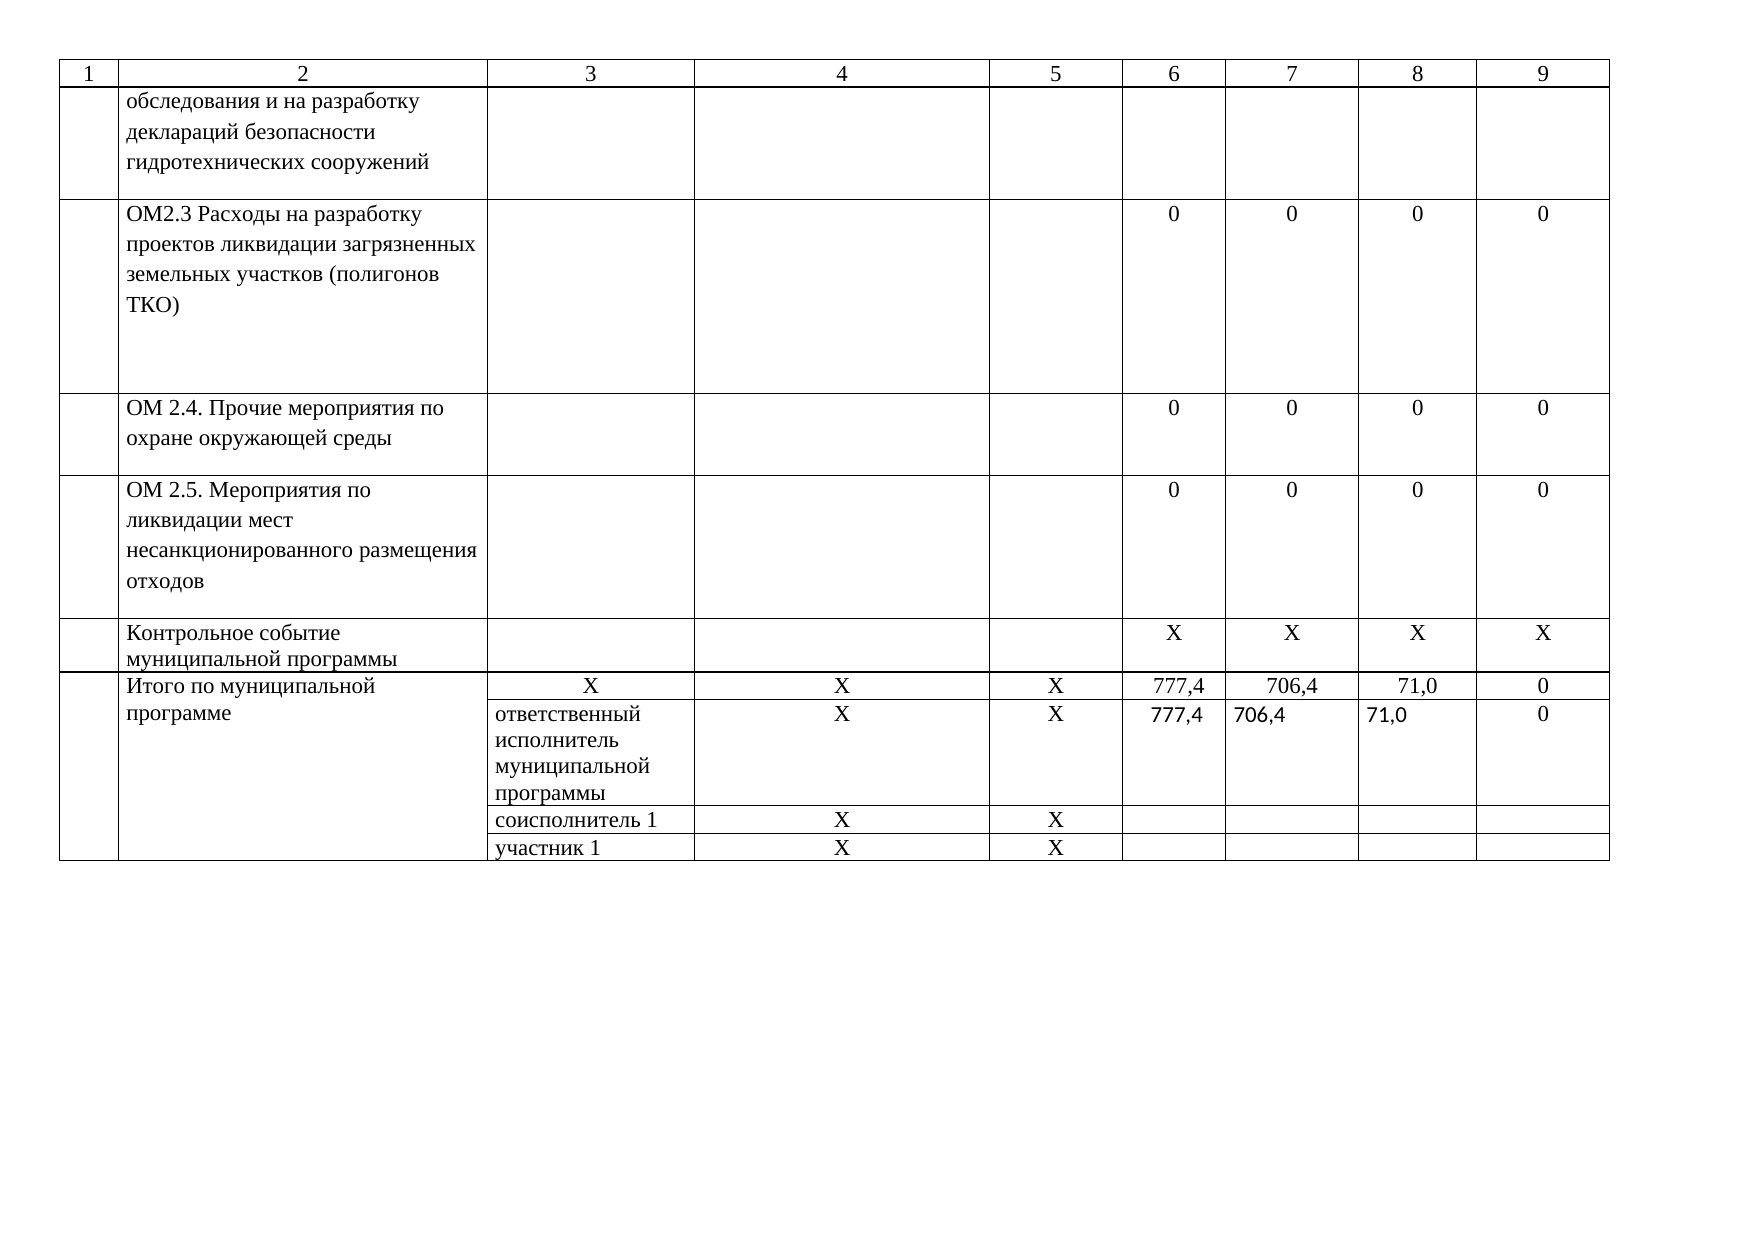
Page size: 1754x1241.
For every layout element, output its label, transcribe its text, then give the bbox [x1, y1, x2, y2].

table_cell [1477, 806, 1609, 833]
table_cell [60, 619, 118, 671]
table_cell 0 [1123, 88, 1225, 199]
table_header 3 [488, 60, 694, 86]
table_cell 0 [1477, 476, 1609, 618]
table_cell [990, 476, 1122, 618]
table_cell 706,4 [1226, 700, 1358, 805]
table_cell [1226, 834, 1358, 860]
table_cell X [1359, 619, 1476, 671]
table_cell [1123, 834, 1225, 860]
table_cell 0 [1359, 476, 1476, 618]
table_header 2 [119, 60, 487, 86]
table_cell X [488, 673, 694, 699]
table_cell X [695, 673, 989, 699]
table_cell X [990, 700, 1122, 805]
table_cell соисполнитель 1 [488, 806, 694, 833]
table_cell [695, 619, 989, 671]
table_cell [990, 619, 1122, 671]
table_cell [60, 673, 118, 860]
table_cell 0 [1226, 394, 1358, 475]
table_cell 0 [1123, 394, 1225, 475]
table_cell [1359, 806, 1476, 833]
table_cell Контрольное событие муниципальной программы [119, 619, 487, 671]
table_header 1 [60, 60, 118, 86]
table_cell 0 [1359, 88, 1476, 199]
table_cell [695, 394, 989, 475]
table_header 5 [990, 60, 1122, 86]
table_cell [990, 394, 1122, 475]
table_cell 777,4 [1123, 673, 1225, 699]
table_cell 706,4 [1226, 673, 1358, 699]
table_header 7 [1226, 60, 1358, 86]
table_cell 0 [1477, 700, 1609, 805]
table_cell ОМ 2.5. Мероприятия по ликвидации мест несанкционированного размещения отходов [119, 476, 487, 618]
table_cell X [1226, 619, 1358, 671]
table_cell Итого по муниципальной программе [119, 673, 487, 860]
table_cell [488, 88, 694, 199]
table_cell ответственный исполнитель муниципальной программы [488, 700, 694, 805]
table_header 8 [1359, 60, 1476, 86]
table_cell [60, 200, 118, 393]
table_cell 0 [1477, 88, 1609, 199]
table_cell X [990, 806, 1122, 833]
table_cell участник 1 [488, 834, 694, 860]
table_cell ОМ 2.4. Прочие мероприятия по охране окружающей среды [119, 394, 487, 475]
table_cell 0 [1477, 673, 1609, 699]
table_cell [695, 476, 989, 618]
table_cell [695, 200, 989, 393]
table_cell [60, 476, 118, 618]
table_cell 0 [1226, 476, 1358, 618]
table_cell X [1123, 619, 1225, 671]
table_cell 0 [1123, 200, 1225, 393]
table_cell [488, 394, 694, 475]
table_cell [60, 88, 118, 199]
table_cell 777,4 [1123, 700, 1225, 805]
table_cell [1477, 834, 1609, 860]
table_cell [990, 200, 1122, 393]
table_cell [119, 88, 487, 199]
table_cell [695, 88, 989, 199]
table_header 4 [695, 60, 989, 86]
table_header 9 [1477, 60, 1609, 86]
table_cell ОМ2.3 Расходы на разработку проектов ликвидации загрязненных земельных участков (полигонов ТКО) [119, 200, 487, 393]
table_cell X [990, 673, 1122, 699]
table_cell [488, 619, 694, 671]
table_cell 0 [1477, 394, 1609, 475]
table_cell X [990, 834, 1122, 860]
table_cell [990, 88, 1122, 199]
table_cell 0 [1226, 88, 1358, 199]
table_cell X [695, 700, 989, 805]
table_cell [1123, 806, 1225, 833]
table_cell 71,0 [1359, 700, 1476, 805]
table_cell 0 [1123, 476, 1225, 618]
table_cell [488, 200, 694, 393]
table_cell 0 [1477, 200, 1609, 393]
table_cell [1226, 806, 1358, 833]
table_cell [488, 476, 694, 618]
table_cell X [695, 834, 989, 860]
table_cell 0 [1359, 200, 1476, 393]
table_cell X [695, 806, 989, 833]
table_cell 0 [1226, 200, 1358, 393]
table_header 6 [1123, 60, 1225, 86]
table_cell X [1477, 619, 1609, 671]
table_cell 71,0 [1359, 673, 1476, 699]
table_cell 0 [1359, 394, 1476, 475]
table_cell [60, 394, 118, 475]
table_cell [1359, 834, 1476, 860]
